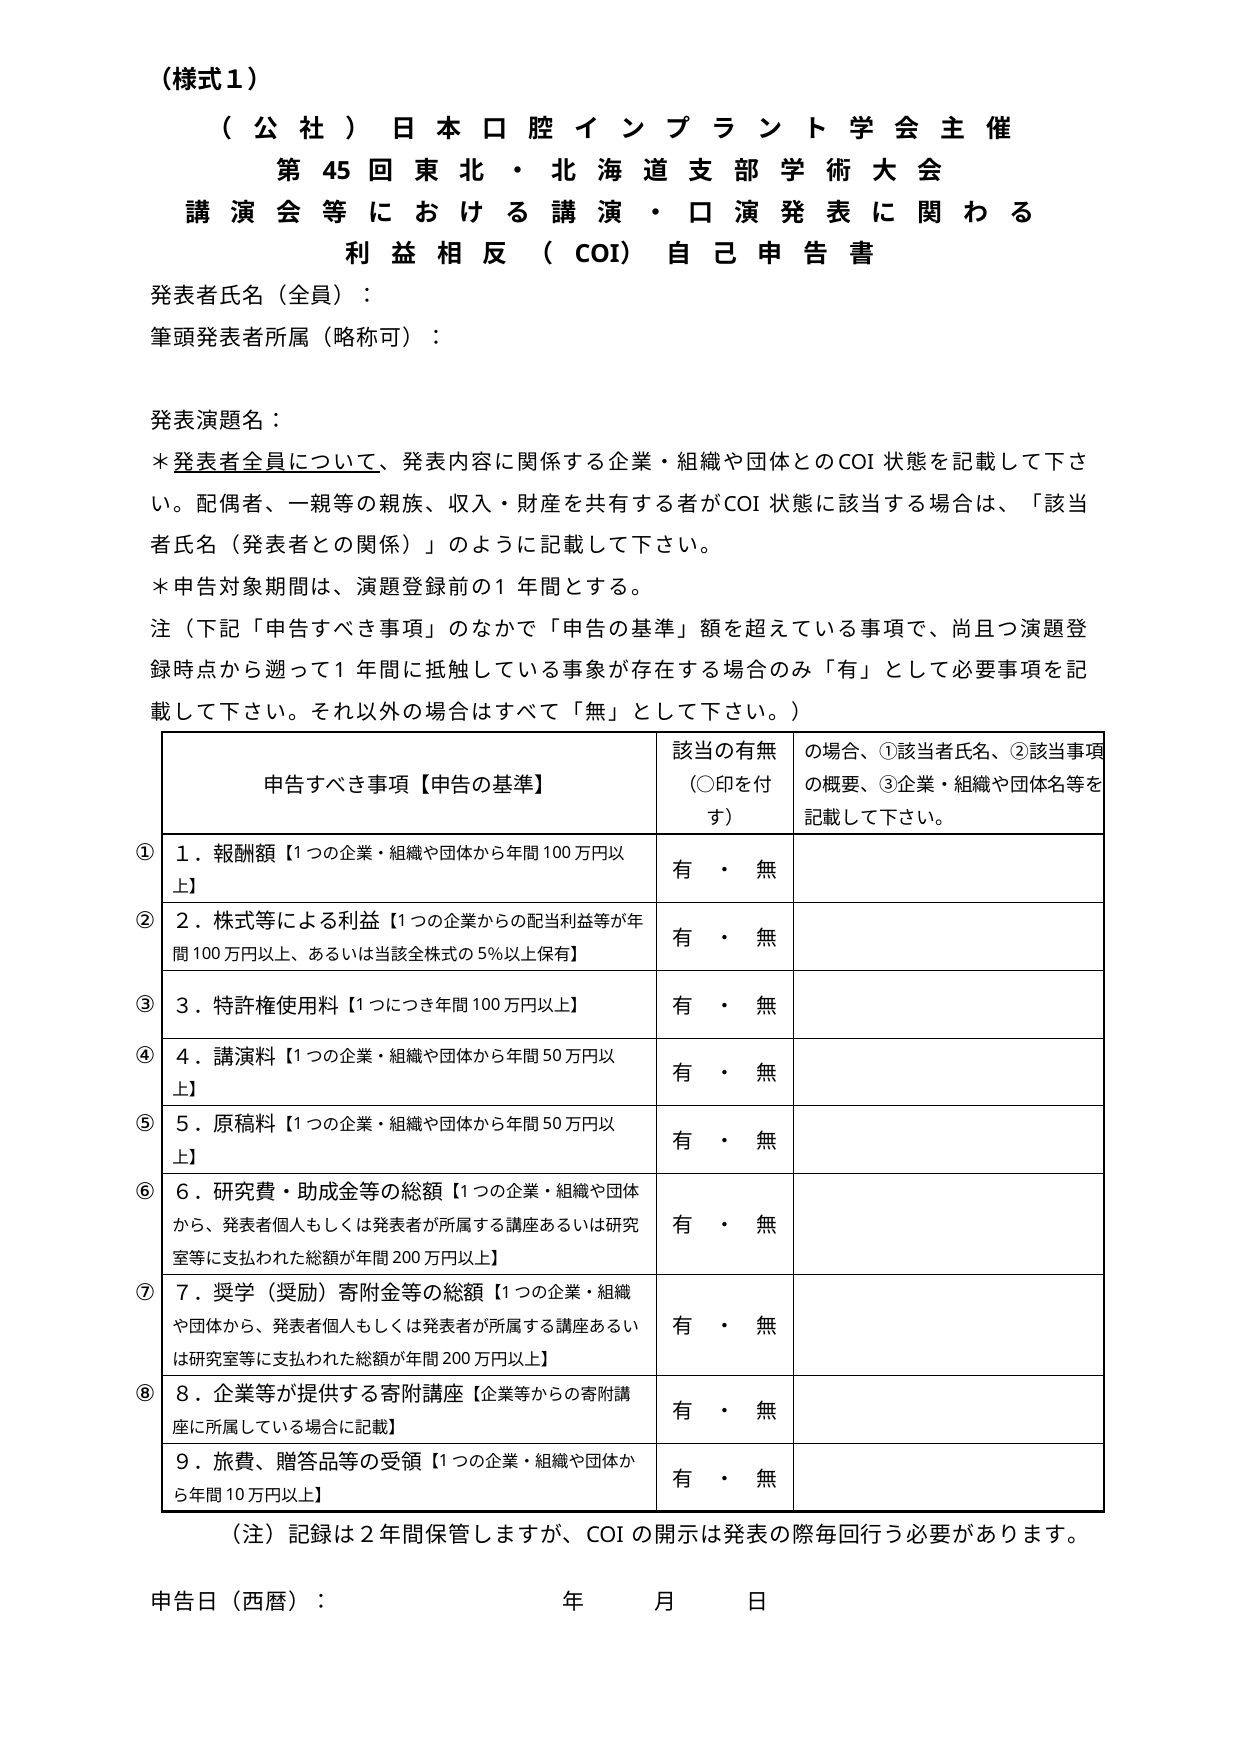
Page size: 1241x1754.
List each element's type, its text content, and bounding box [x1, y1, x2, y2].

table_cell 有 ・ 無 [657, 1376, 793, 1443]
text ＊申告対象期間は、演題登録前の1年間とする。 [150, 564, 1090, 606]
table_cell 有 ・ 無 [657, 971, 793, 1037]
table_cell [794, 1376, 1103, 1443]
table_cell ９．旅費、贈答品等の受領【1つの企業・組織や団体から年間10万円以上】 [163, 1444, 656, 1510]
table_cell 有 ・ 無 [657, 1039, 793, 1105]
table_cell ５．原稿料【1つの企業・組織や団体から年間50万円以上】 [163, 1106, 656, 1173]
table_cell [794, 1444, 1103, 1510]
table_cell [794, 971, 1103, 1037]
table_cell ７．奨学（奨励）寄附金等の総額【1つの企業・組織や団体から、発表者個人もしくは発表者が所属する講座あるいは研究室等に支払われた総額が年間200万円以上】 [163, 1275, 656, 1375]
table_cell ２．株式等による利益【1つの企業からの配当利益等が年間100万円以上、あるいは当該全株式の5％以上保有】 [163, 903, 656, 970]
table_cell [794, 835, 1103, 902]
text 発表演題名： [150, 398, 1090, 439]
table_header の場合、①該当者氏名、②該当事項の概要、③企業・組織や団体名等を記載して下さい。 [794, 733, 1103, 833]
table_cell 有 ・ 無 [657, 903, 793, 970]
table_cell 有 ・ 無 [657, 1444, 793, 1510]
text 申告日（西暦）： 年 月 日 [150, 1579, 1090, 1621]
table_cell 有 ・ 無 [657, 1174, 793, 1274]
table_cell ８．企業等が提供する寄附講座【企業等からの寄附講座に所属している場合に記載】 [163, 1376, 656, 1443]
text 講演会等における講演・口演発表に関わる [150, 189, 1090, 231]
table_cell [794, 1039, 1103, 1105]
text （公社）日本口腔インプラント学会主催 [150, 106, 1090, 148]
text 利益相反（COI）自己申告書 [150, 231, 1090, 273]
text ＊発表者全員について、発表内容に関係する企業・組織や団体とのCOI状態を記載して下さい。配偶者、一親等の親族、収入・財産を共有する者がCOI状態に該当する場合は、「該当者氏名（発表者との関係）」のように記載して下さい。 [150, 439, 1090, 564]
table_cell ６．研究費・助成金等の総額【1つの企業・組織や団体から、発表者個人もしくは発表者が所属する講座あるいは研究室等に支払われた総額が年間200万円以上】 [163, 1174, 656, 1274]
table_cell [794, 903, 1103, 970]
text 第45回東北・北海道支部学術大会 [150, 148, 1090, 189]
table_cell 有 ・ 無 [657, 1275, 793, 1375]
table_cell [794, 1275, 1103, 1375]
table_header 申告すべき事項【申告の基準】 [163, 733, 656, 833]
table_cell ３．特許権使用料【1つにつき年間100万円以上】 [163, 971, 656, 1037]
table_cell 有 ・ 無 [657, 835, 793, 902]
text 発表者氏名（全員）： [150, 273, 1090, 314]
table_cell １．報酬額【1つの企業・組織や団体から年間100万円以上】 [163, 835, 656, 902]
table_cell [794, 1106, 1103, 1173]
table_cell ４．講演料【1つの企業・組織や団体から年間50万円以上】 [163, 1039, 656, 1105]
table_cell [794, 1174, 1103, 1274]
text 筆頭発表者所属（略称可）： [150, 314, 1090, 356]
table_cell 有 ・ 無 [657, 1106, 793, 1173]
text 注（下記「申告すべき事項」のなかで「申告の基準」額を超えている事項で、尚且つ演題登録時点から遡って1年間に抵触している事象が存在する場合のみ「有」として必要事項を記載して下さい。それ以外の場合はすべて「無」として下さい。） [150, 606, 1090, 731]
text （注）記録は２年間保管しますが、COIの開示は発表の際毎回行う必要があります。 [150, 1512, 1090, 1554]
table_header 該当の有無（○印を付す） [657, 733, 793, 833]
